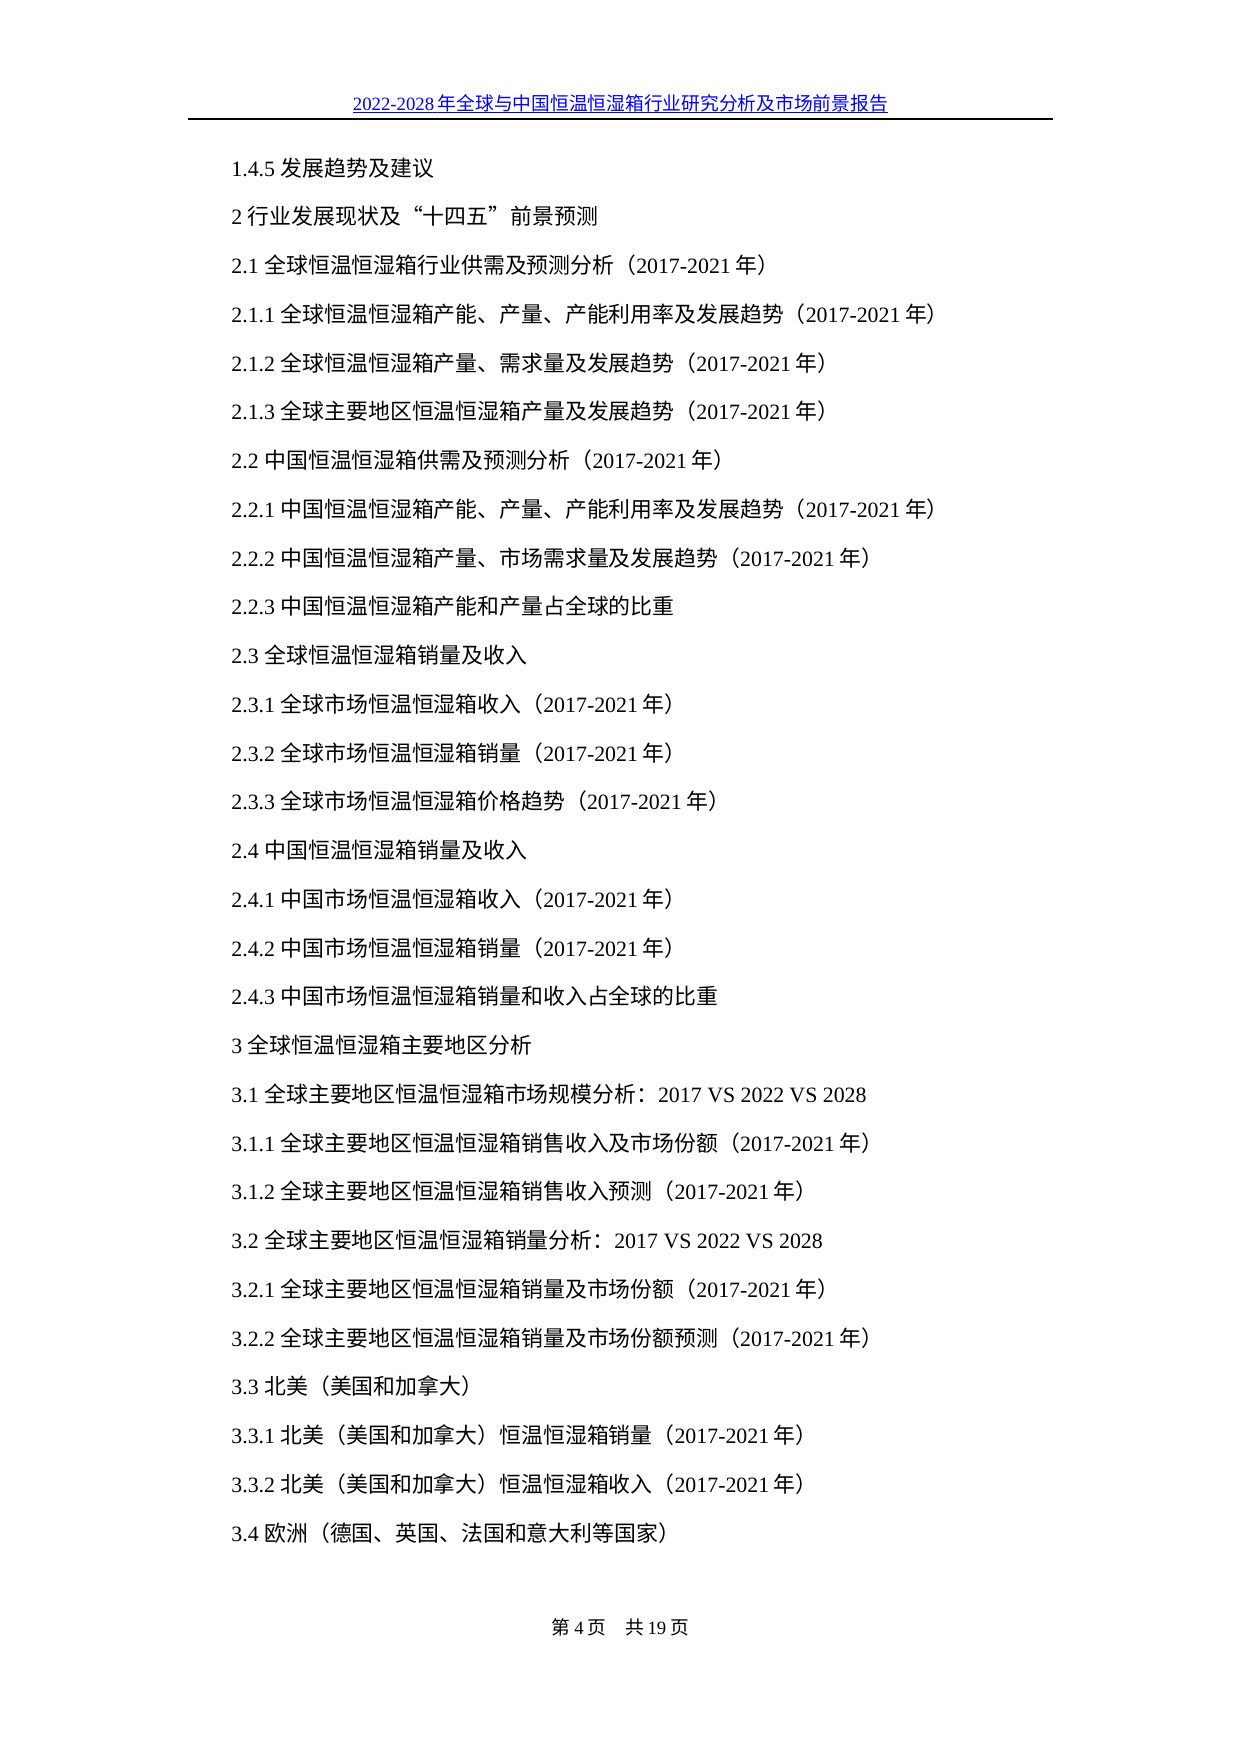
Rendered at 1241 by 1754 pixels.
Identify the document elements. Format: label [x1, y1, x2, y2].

text [187, 150, 1053, 1548]
